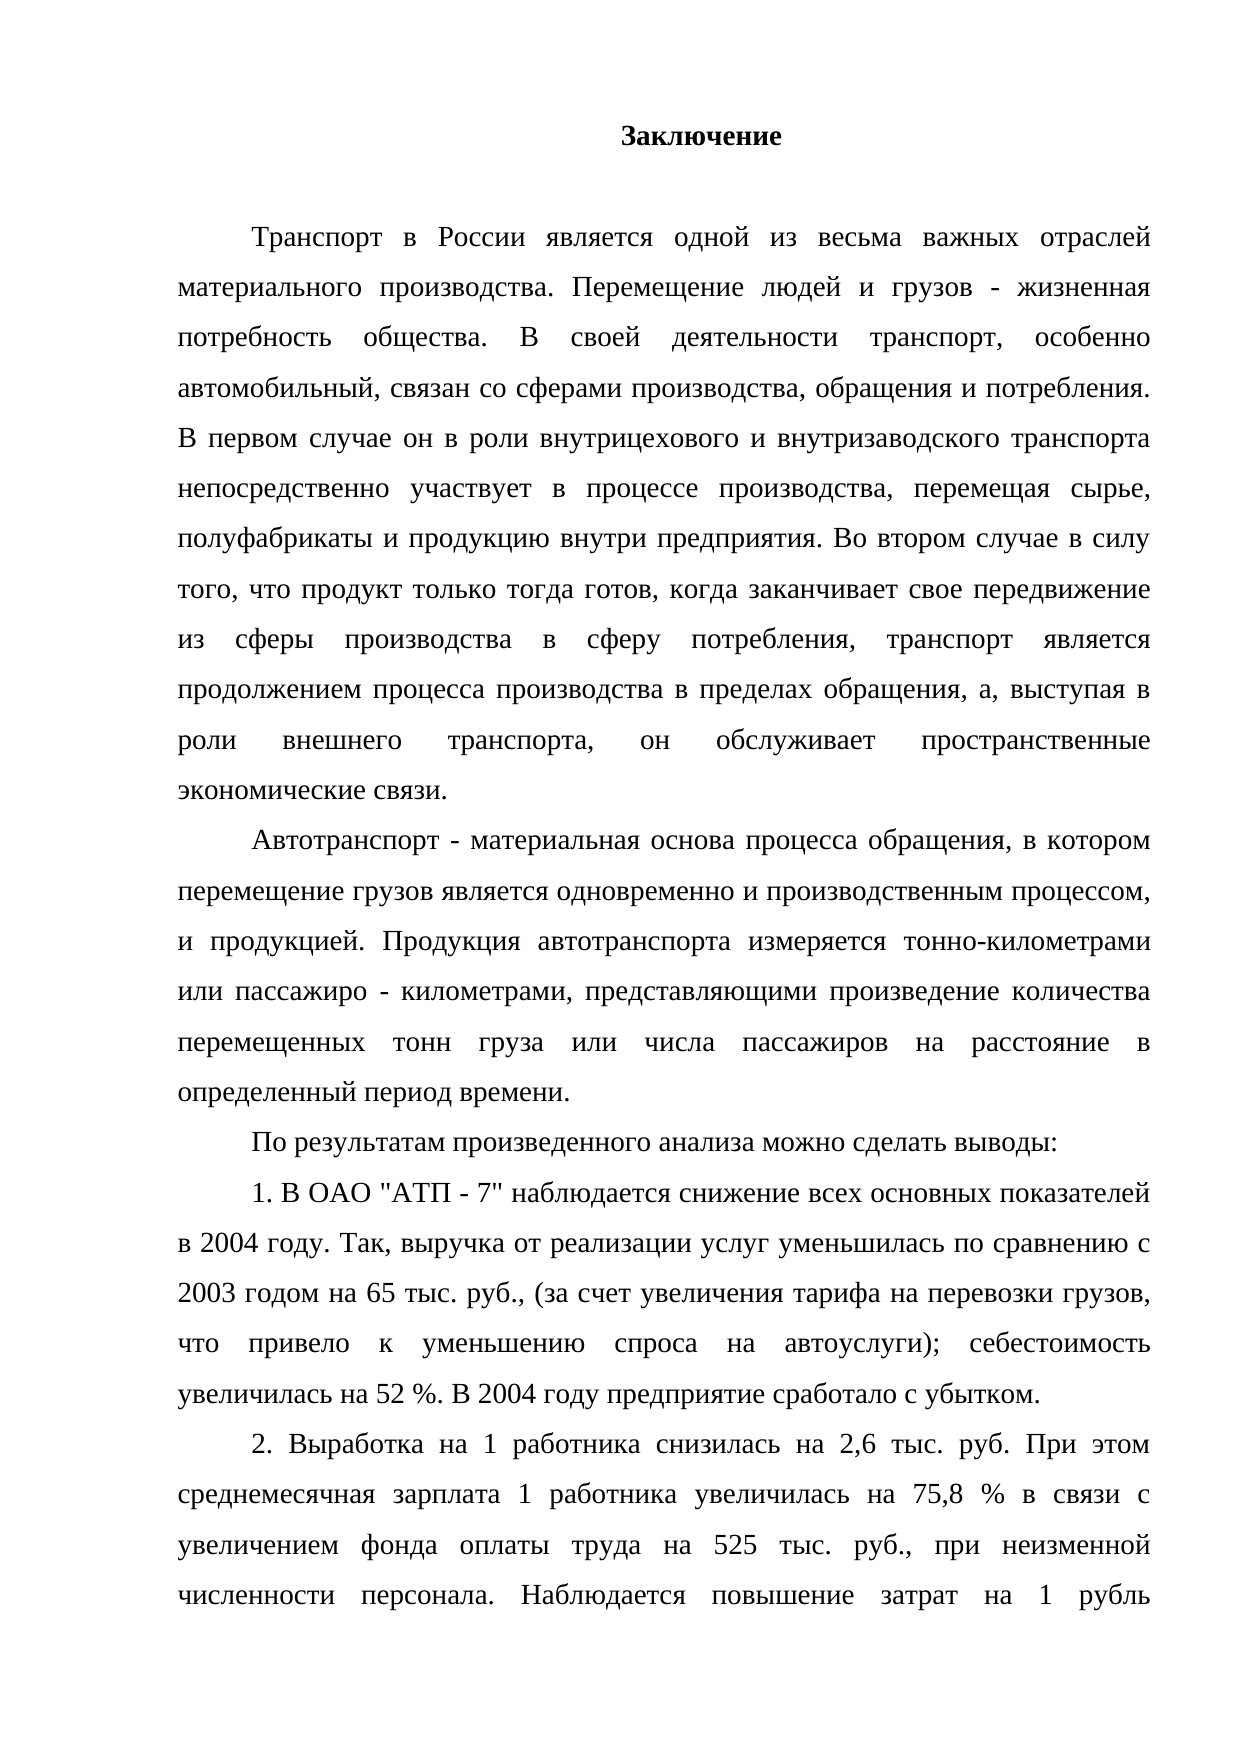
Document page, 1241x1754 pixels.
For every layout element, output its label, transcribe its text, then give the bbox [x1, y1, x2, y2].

text Транспорт в России является одной из весьма важных отраслей материального производства. Перемещение людей и грузов - жизненная потребность общества. В своей деятельности транспорт, особенно автомобильный, связан со сферами производства, обращения и потребления. В первом случае он в роли внутрицехового и внутризаводского транспорта непосредственно участвует в процессе производства, перемещая сырье, полуфабрикаты и продукцию внутри предприятия. Во втором случае в силу того, что продукт только тогда готов, когда заканчивает свое передвижение из сферы производства в сферу потребления, транспорт является продолжением процесса производства в пределах обращения, а, выступая в роли внешнего транспорта, он обслуживает пространственные экономические связи. [177, 219, 1152, 806]
text 1. В ОАО "АТП - 7" наблюдается снижение всех основных показателей в 2004 году. Так, выручка от реализации услуг уменьшилась по сравнению с 2003 годом на 65 тыс. руб., (за счет увеличения тарифа на перевозки грузов, что привело к уменьшению спроса на автоуслуги); себестоимость увеличилась на 52 %. В 2004 году предприятие сработало с убытком. [177, 1175, 1152, 1409]
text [177, 1426, 1152, 1611]
text Заключение [177, 118, 1152, 152]
text По результатам произведенного анализа можно сделать выводы: [177, 1124, 1152, 1158]
text Автотранспорт - материальная основа процесса обращения, в котором перемещение грузов является одновременно и производственным процессом, и продукцией. Продукция автотранспорта измеряется тонно-километрами или пассажиро - километрами, представляющими произведение количества перемещенных тонн груза или числа пассажиров на расстояние в определенный период времени. [177, 822, 1152, 1108]
